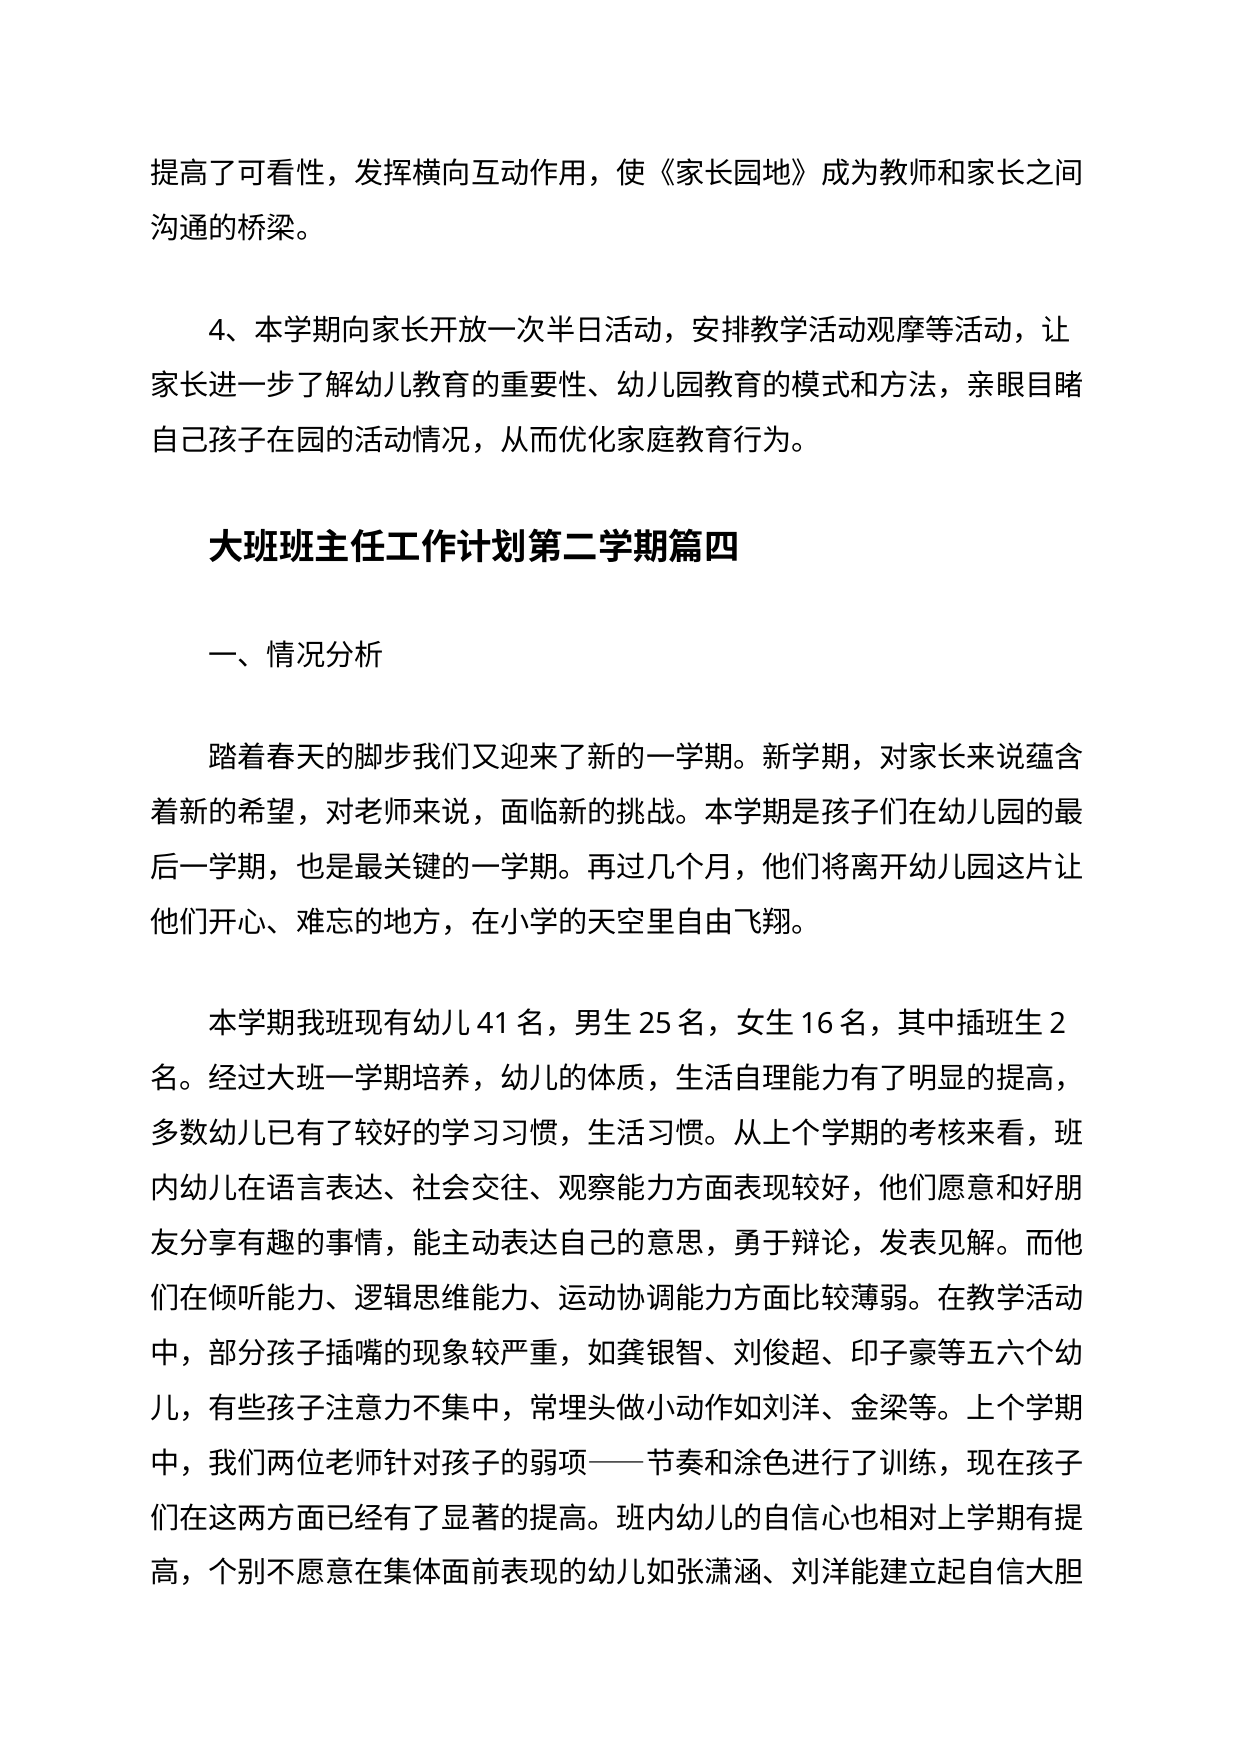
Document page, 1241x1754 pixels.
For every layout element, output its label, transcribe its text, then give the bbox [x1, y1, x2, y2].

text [150, 1000, 1090, 1591]
text 踏着春天的脚步我们又迎来了新的一学期。新学期，对家长来说蕴含着新的希望，对老师来说，面临新的挑战。本学期是孩子们在幼儿园的最后一学期，也是最关键的一学期。再过几个月，他们将离开幼儿园这片让他们开心、难忘的地方，在小学的天空里自由飞翔。 [150, 733, 1090, 941]
text 大班班主任工作计划第二学期篇四 [150, 518, 1090, 569]
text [150, 150, 1090, 247]
text 一、情况分析 [150, 632, 1090, 674]
text 4、本学期向家长开放一次半日活动，安排教学活动观摩等活动，让家长进一步了解幼儿教育的重要性、幼儿园教育的模式和方法，亲眼目睹自己孩子在园的活动情况，从而优化家庭教育行为。 [150, 307, 1090, 459]
